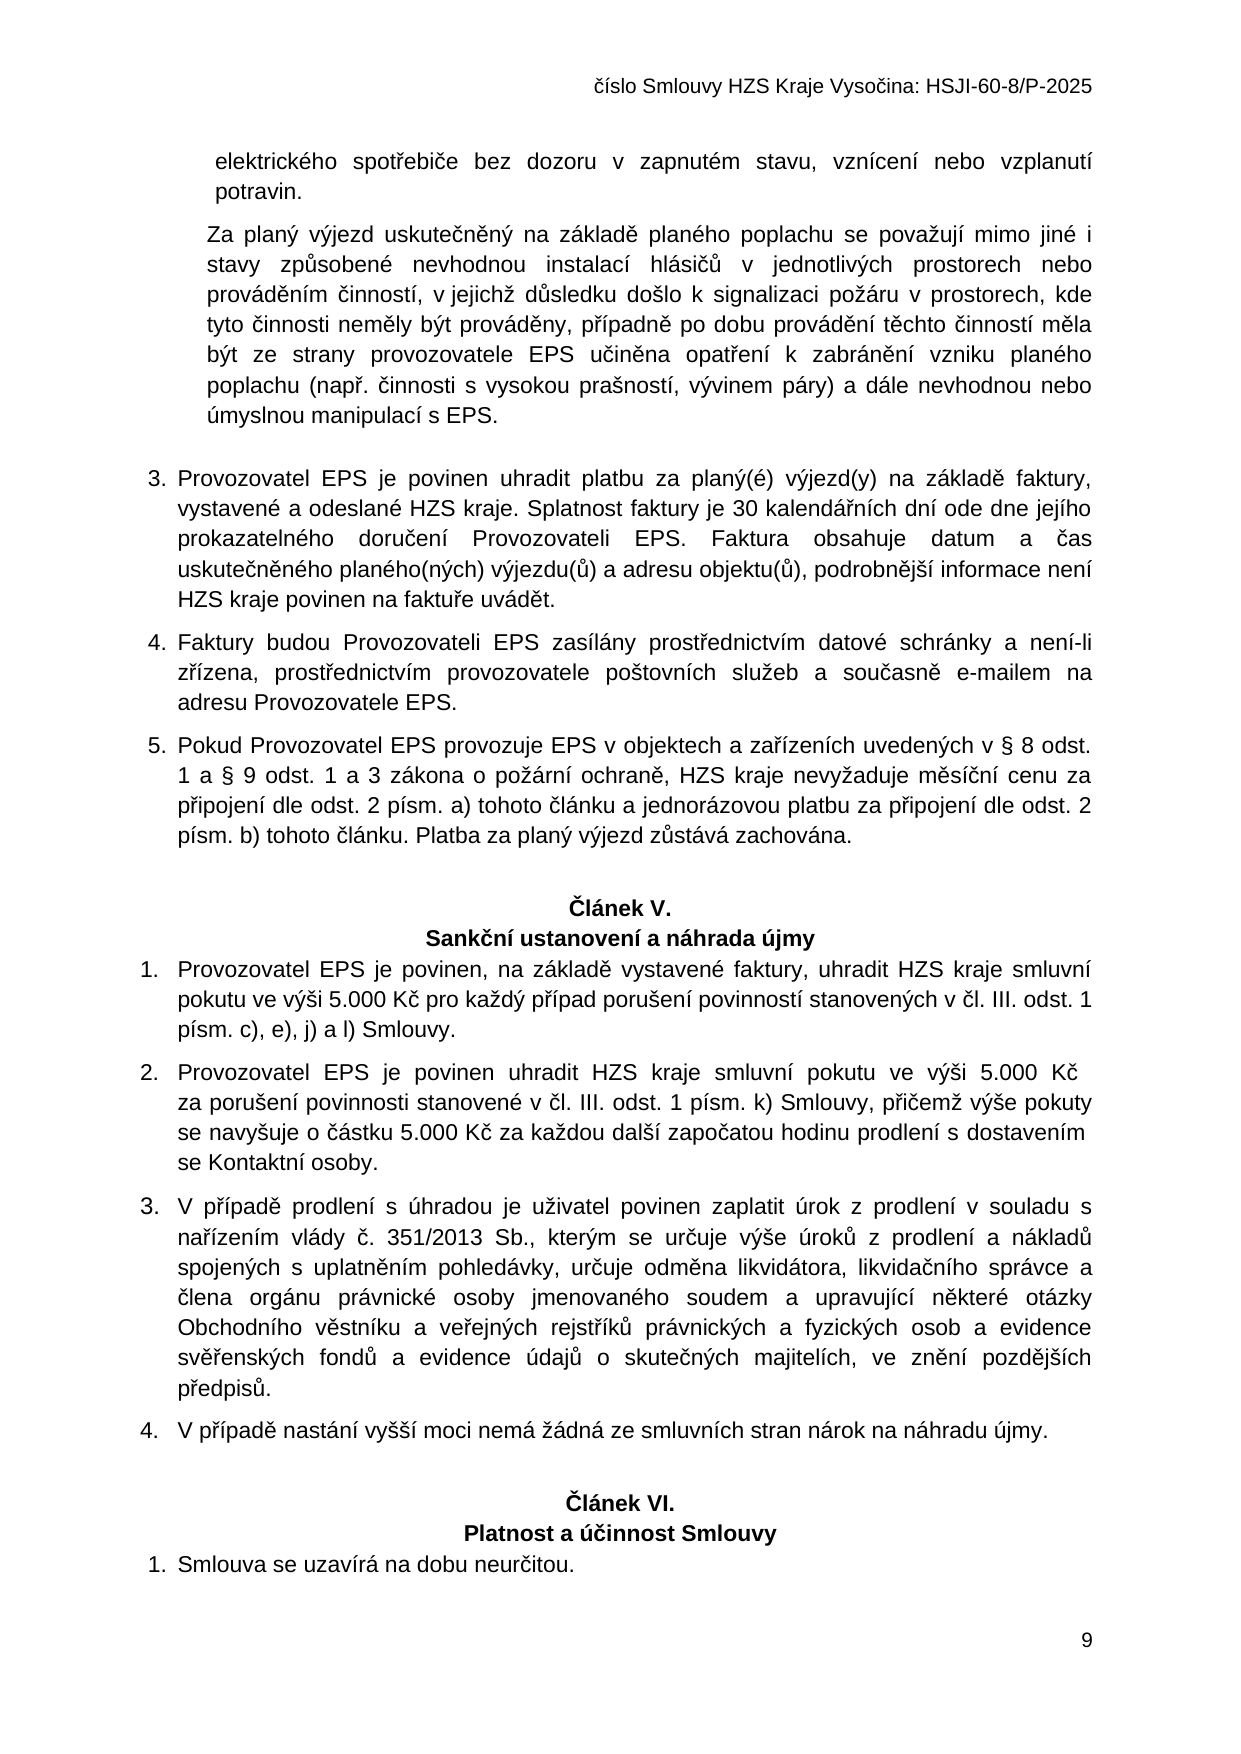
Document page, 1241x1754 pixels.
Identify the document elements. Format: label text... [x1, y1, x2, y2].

list Provozovatel EPS je povinen uhradit HZS kraje smluvní pokutu ve výši 5.000 Kč za porušení povinnosti stanovené v čl. III. odst. 1 písm. k) Smlouvy, přičemž výše pokuty se navyšuje o částku 5.000 Kč za každou další započatou hodinu prodlení s dostavením se Kontaktní osoby. [140, 1059, 1093, 1176]
text Článek VI. [148, 1490, 1093, 1517]
list V případě prodlení s úhradou je uživatel povinen zaplatit úrok z prodlení v souladu s nařízením vlády č. 351/2013 Sb., kterým se určuje výše úroků z prodlení a nákladů spojených s uplatněním pohledávky, určuje odměna likvidátora, likvidačního správce a člena orgánu právnické osoby jmenovaného soudem a upravující některé otázky Obchodního věstníku a veřejných rejstříků právnických a fyzických osob a evidence svěřenských fondů a evidence údajů o skutečných majitelích, ve znění pozdějších předpisů. [140, 1192, 1093, 1401]
list Faktury budou Provozovateli EPS zasílány prostřednictvím datové schránky a není-li zřízena, prostřednictvím provozovatele poštovních služeb a současně e-mailem na adresu Provozovatele EPS. [148, 628, 1093, 715]
text Platnost a účinnost Smlouvy [148, 1520, 1093, 1547]
text Provozovatel EPS je povinen uhradit platbu za planý(é) výjezd(y) na základě faktury, vystavené a odeslané HZS kraje. Splatnost faktury je 30 kalendářních dní ode dne jejího prokazatelného doručení Provozovateli EPS. Faktura obsahuje datum a čas uskutečněného planého(ných) výjezdu(ů) a adresu objektu(ů), podrobnější informace není HZS kraje povinen na faktuře uvádět. [148, 465, 1093, 612]
list V případě nastání vyšší moci nemá žádná ze smluvních stran nárok na náhradu újmy. [140, 1417, 1093, 1444]
list Smlouva se uzavírá na dobu neurčitou. [148, 1551, 1093, 1577]
list Pokud Provozovatel EPS provozuje EPS v objektech a zařízeních uvedených v § 8 odst. 1 a § 9 odst. 1 a 3 zákona o požární ochraně, HZS kraje nevyžaduje měsíční cenu za připojení dle odst. 2 písm. a) tohoto článku a jednorázovou platbu za připojení dle odst. 2 písm. b) tohoto článku. Platba za planý výjezd zůstává zachována. [148, 732, 1093, 849]
list Provozovatel EPS je povinen, na základě vystavené faktury, uhradit HZS kraje smluvní pokutu ve výši 5.000 Kč pro každý případ porušení povinností stanovených v čl. III. odst. 1 písm. c), e), j) a l) Smlouvy. [140, 956, 1093, 1042]
text Sankční ustanovení a náhrada újmy [148, 925, 1093, 952]
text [177, 148, 1093, 204]
text Za planý výjezd uskutečněný na základě planého poplachu se považují mimo jiné i stavy způsobené nevhodnou instalací hlásičů v jednotlivých prostorech nebo prováděním činností, v jejichž důsledku došlo k signalizaci požáru v prostorech, kde tyto činnosti neměly být prováděny, případně po dobu provádění těchto činností měla být ze strany provozovatele EPS učiněna opatření k zabránění vzniku planého poplachu (např. činnosti s vysokou prašností, vývinem páry) a dále nevhodnou nebo úmyslnou manipulací s EPS. [207, 221, 1093, 428]
text Článek V. [148, 895, 1093, 922]
